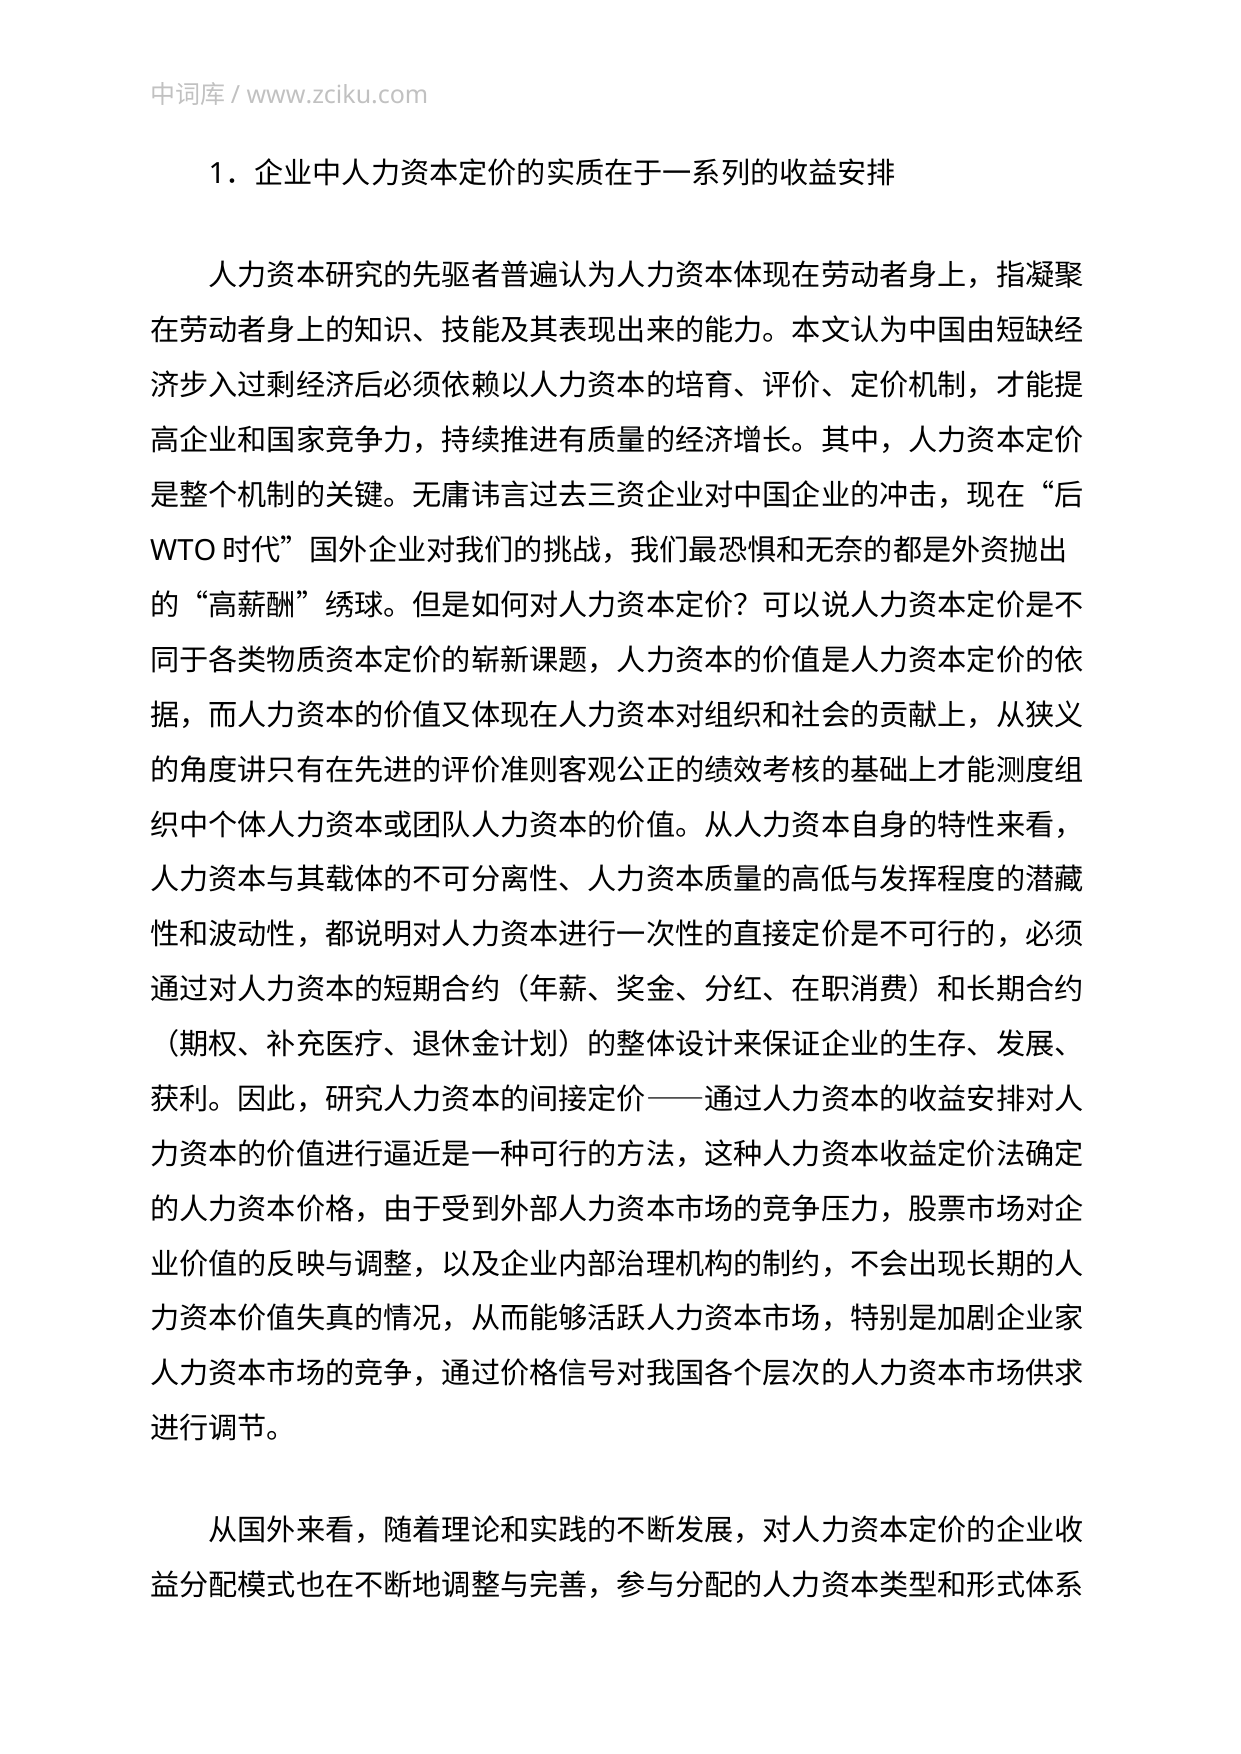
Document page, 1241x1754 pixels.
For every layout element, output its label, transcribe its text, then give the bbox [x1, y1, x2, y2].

text 1．企业中人力资本定价的实质在于一系列的收益安排 [150, 150, 1090, 192]
text 人力资本研究的先驱者普遍认为人力资本体现在劳动者身上，指凝聚在劳动者身上的知识、技能及其表现出来的能力。本文认为中国由短缺经济步入过剩经济后必须依赖以人力资本的培育、评价、定价机制，才能提高企业和国家竞争力，持续推进有质量的经济增长。其中，人力资本定价是整个机制的关键。无庸讳言过去三资企业对中国企业的冲击，现在“后WTO时代”国外企业对我们的挑战，我们最恐惧和无奈的都是外资抛出的“高薪酬”绣球。但是如何对人力资本定价？可以说人力资本定价是不同于各类物质资本定价的崭新课题，人力资本的价值是人力资本定价的依据，而人力资本的价值又体现在人力资本对组织和社会的贡献上，从狭义的角度讲只有在先进的评价准则客观公正的绩效考核的基础上才能测度组织中个体人力资本或团队人力资本的价值。从人力资本自身的特性来看，人力资本与其载体的不可分离性、人力资本质量的高低与发挥程度的潜藏性和波动性，都说明对人力资本进行一次性的直接定价是不可行的，必须通过对人力资本的短期合约（年薪、奖金、分红、在职消费）和长期合约（期权、补充医疗、退休金计划）的整体设计来保证企业的生存、发展、获利。因此，研究人力资本的间接定价——通过人力资本的收益安排对人力资本的价值进行逼近是一种可行的方法，这种人力资本收益定价法确定的人力资本价格，由于受到外部人力资本市场的竞争压力，股票市场对企业价值的反映与调整，以及企业内部治理机构的制约，不会出现长期的人力资本价值失真的情况，从而能够活跃人力资本市场，特别是加剧企业家人力资本市场的竞争，通过价格信号对我国各个层次的人力资本市场供求进行调节。 [150, 252, 1090, 1447]
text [150, 1507, 1090, 1604]
